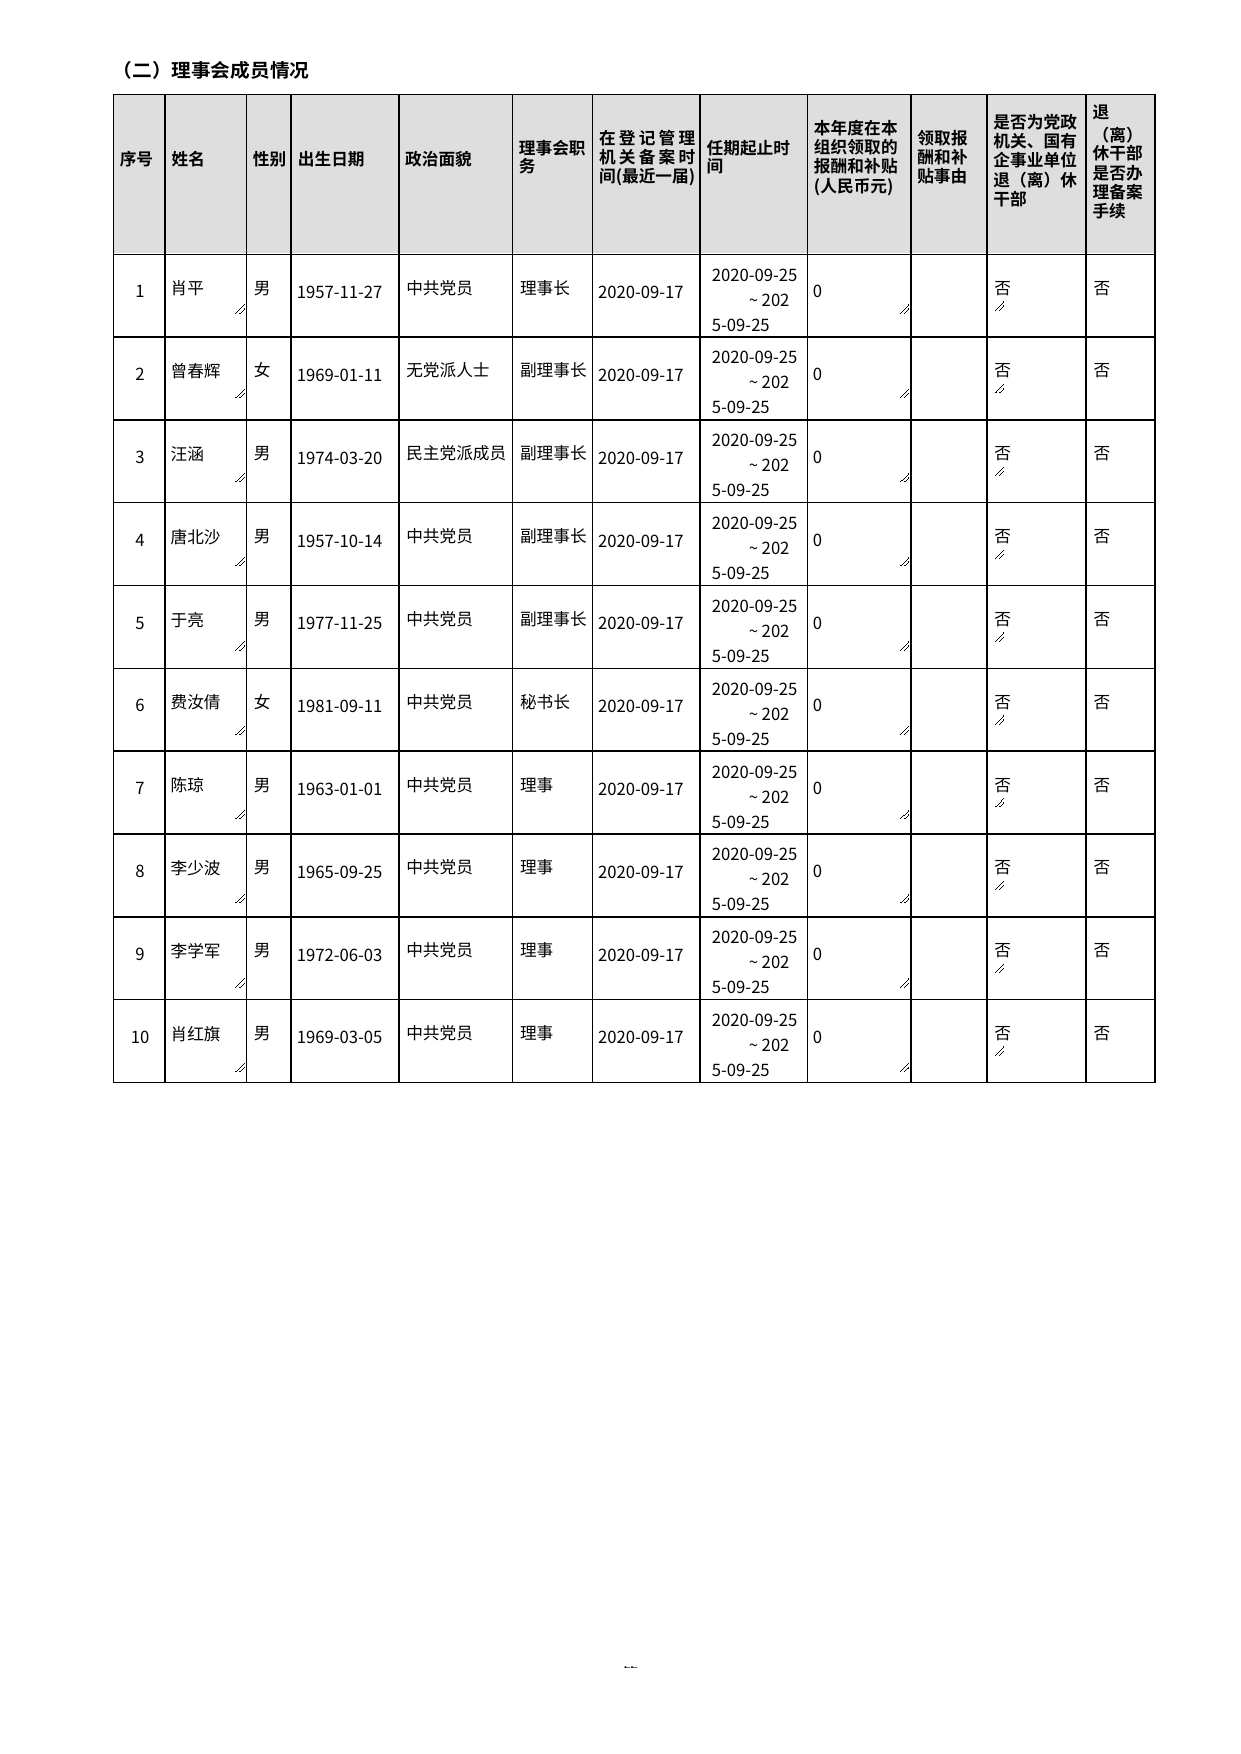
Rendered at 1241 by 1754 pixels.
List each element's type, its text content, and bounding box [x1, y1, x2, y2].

table_cell 男 [247, 586, 290, 667]
table_cell 2020-09-25 ~ 2025-09-25 [701, 421, 807, 502]
table_cell 否 [988, 338, 1085, 419]
table_cell 7 [114, 752, 164, 833]
table_cell 于亮 [166, 586, 246, 667]
table_cell 否 [988, 255, 1085, 336]
table_cell 理事 [513, 835, 592, 916]
table_cell 否 [988, 752, 1085, 833]
table_cell 副理事长 [513, 586, 592, 667]
table_cell 2020-09-25 ~ 2025-09-25 [701, 918, 807, 999]
table_cell 2020-09-17 [593, 255, 699, 336]
table_cell 无党派人士 [400, 338, 512, 419]
table_cell 0 [808, 1000, 910, 1082]
table_cell 1957-11-27 [292, 255, 398, 336]
table_cell 否 [1087, 586, 1154, 667]
table_cell 否 [988, 835, 1085, 916]
table_cell 副理事长 [513, 421, 592, 502]
table_cell 否 [1087, 918, 1154, 999]
table_cell [912, 752, 986, 833]
table_cell 李少波 [166, 835, 246, 916]
table_cell 1974-03-20 [292, 421, 398, 502]
table_cell 0 [808, 255, 910, 336]
table_cell 副理事长 [513, 503, 592, 585]
table_cell 否 [988, 421, 1085, 502]
table_cell 0 [808, 752, 910, 833]
table_cell 1957-10-14 [292, 503, 398, 585]
table_cell 9 [114, 918, 164, 999]
table_cell 2020-09-17 [593, 586, 699, 667]
table_cell 2020-09-25 ~ 2025-09-25 [701, 752, 807, 833]
table_cell 否 [1087, 503, 1154, 585]
table_cell 2020-09-17 [593, 338, 699, 419]
table_cell 副理事长 [513, 338, 592, 419]
table_cell [912, 586, 986, 667]
table_header 政治面貌 [400, 95, 512, 253]
table_cell 唐北沙 [166, 503, 246, 585]
table_cell [912, 918, 986, 999]
table_cell 1969-03-05 [292, 1000, 398, 1082]
table_cell 3 [114, 421, 164, 502]
table_cell 理事 [513, 918, 592, 999]
table_cell 2020-09-25 ~ 2025-09-25 [701, 1000, 807, 1082]
table_cell 2020-09-25 ~ 2025-09-25 [701, 669, 807, 750]
table_cell 否 [1087, 835, 1154, 916]
table_cell 中共党员 [400, 1000, 512, 1082]
table_cell 0 [808, 338, 910, 419]
table_cell 男 [247, 255, 290, 336]
table_cell 男 [247, 835, 290, 916]
table_cell 1972-06-03 [292, 918, 398, 999]
table_cell 中共党员 [400, 503, 512, 585]
table_cell 2020-09-17 [593, 1000, 699, 1082]
table_cell 曾春辉 [166, 338, 246, 419]
table_header 退 （离） 休干部是否办理备案手续 [1087, 95, 1154, 253]
table_cell 2020-09-17 [593, 752, 699, 833]
table_cell 否 [988, 918, 1085, 999]
table_cell 男 [247, 918, 290, 999]
table_cell 中共党员 [400, 835, 512, 916]
table_cell 4 [114, 503, 164, 585]
table_cell 2020-09-17 [593, 918, 699, 999]
table_cell 否 [1087, 255, 1154, 336]
table_header 序号 [114, 95, 164, 253]
table_cell 0 [808, 503, 910, 585]
table_cell 10 [114, 1000, 164, 1082]
table_header 理事会职务 [513, 95, 592, 253]
table_header 出生日期 [292, 95, 398, 253]
table_cell [912, 503, 986, 585]
table_cell 肖平 [166, 255, 246, 336]
table_header 性别 [247, 95, 290, 253]
table_cell 否 [988, 503, 1085, 585]
table_cell 中共党员 [400, 255, 512, 336]
table_header 领取报酬和补贴事由 [912, 95, 986, 253]
table_cell 女 [247, 338, 290, 419]
table_cell 6 [114, 669, 164, 750]
table_cell 2020-09-25 ~ 2025-09-25 [701, 503, 807, 585]
table_cell 理事长 [513, 255, 592, 336]
table_cell 0 [808, 835, 910, 916]
table_cell 1965-09-25 [292, 835, 398, 916]
table_header 是否为党政机关、国有企事业单位退（离）休干部 [988, 95, 1085, 253]
table_cell 中共党员 [400, 918, 512, 999]
table_cell 陈琼 [166, 752, 246, 833]
table_cell [912, 1000, 986, 1082]
table_cell 中共党员 [400, 669, 512, 750]
table_cell 2020-09-17 [593, 421, 699, 502]
table_header 姓名 [166, 95, 246, 253]
table_cell 女 [247, 669, 290, 750]
table_cell 理事 [513, 1000, 592, 1082]
table_cell [912, 835, 986, 916]
table_cell 否 [1087, 421, 1154, 502]
table_cell 否 [1087, 338, 1154, 419]
table_cell 2020-09-17 [593, 835, 699, 916]
table_cell 男 [247, 1000, 290, 1082]
table_cell 男 [247, 503, 290, 585]
table_cell 2 [114, 338, 164, 419]
table_cell [912, 338, 986, 419]
table_cell 中共党员 [400, 752, 512, 833]
table_cell 2020-09-17 [593, 503, 699, 585]
table_cell 2020-09-25 ~ 2025-09-25 [701, 835, 807, 916]
table_cell 0 [808, 421, 910, 502]
table_cell 否 [1087, 1000, 1154, 1082]
table_cell 民主党派成员 [400, 421, 512, 502]
table_cell 中共党员 [400, 586, 512, 667]
table_cell [912, 255, 986, 336]
subtitle （二）理事会成员情况 [112, 56, 1180, 83]
table_cell 0 [808, 586, 910, 667]
table_cell 2020-09-25 ~ 2025-09-25 [701, 586, 807, 667]
table_cell 否 [1087, 669, 1154, 750]
table_cell 否 [1087, 752, 1154, 833]
table_cell 否 [988, 586, 1085, 667]
table_cell 1977-11-25 [292, 586, 398, 667]
table_cell 费汝倩 [166, 669, 246, 750]
table_cell 否 [988, 669, 1085, 750]
table_header 本年度在本组织领取的报酬和补贴(人民币元) [808, 95, 910, 253]
table_header 任期起止时间 [701, 95, 807, 253]
table_cell 0 [808, 918, 910, 999]
table_cell 5 [114, 586, 164, 667]
table_cell 否 [988, 1000, 1085, 1082]
table_cell 男 [247, 421, 290, 502]
table_cell 理事 [513, 752, 592, 833]
table_cell 秘书长 [513, 669, 592, 750]
table_header 在登记管理机关备案时间(最近一届) [593, 95, 699, 253]
table_cell 2020-09-25 ~ 2025-09-25 [701, 338, 807, 419]
table_cell 汪涵 [166, 421, 246, 502]
table_cell 0 [808, 669, 910, 750]
table_cell 8 [114, 835, 164, 916]
table_cell [912, 421, 986, 502]
table_cell 1963-01-01 [292, 752, 398, 833]
table_cell 男 [247, 752, 290, 833]
table_cell 1 [114, 255, 164, 336]
table_cell 肖红旗 [166, 1000, 246, 1082]
table_cell 2020-09-17 [593, 669, 699, 750]
table_cell [912, 669, 986, 750]
table_cell 2020-09-25 ~ 2025-09-25 [701, 255, 807, 336]
table_cell 1981-09-11 [292, 669, 398, 750]
table_cell 1969-01-11 [292, 338, 398, 419]
table_cell 李学军 [166, 918, 246, 999]
